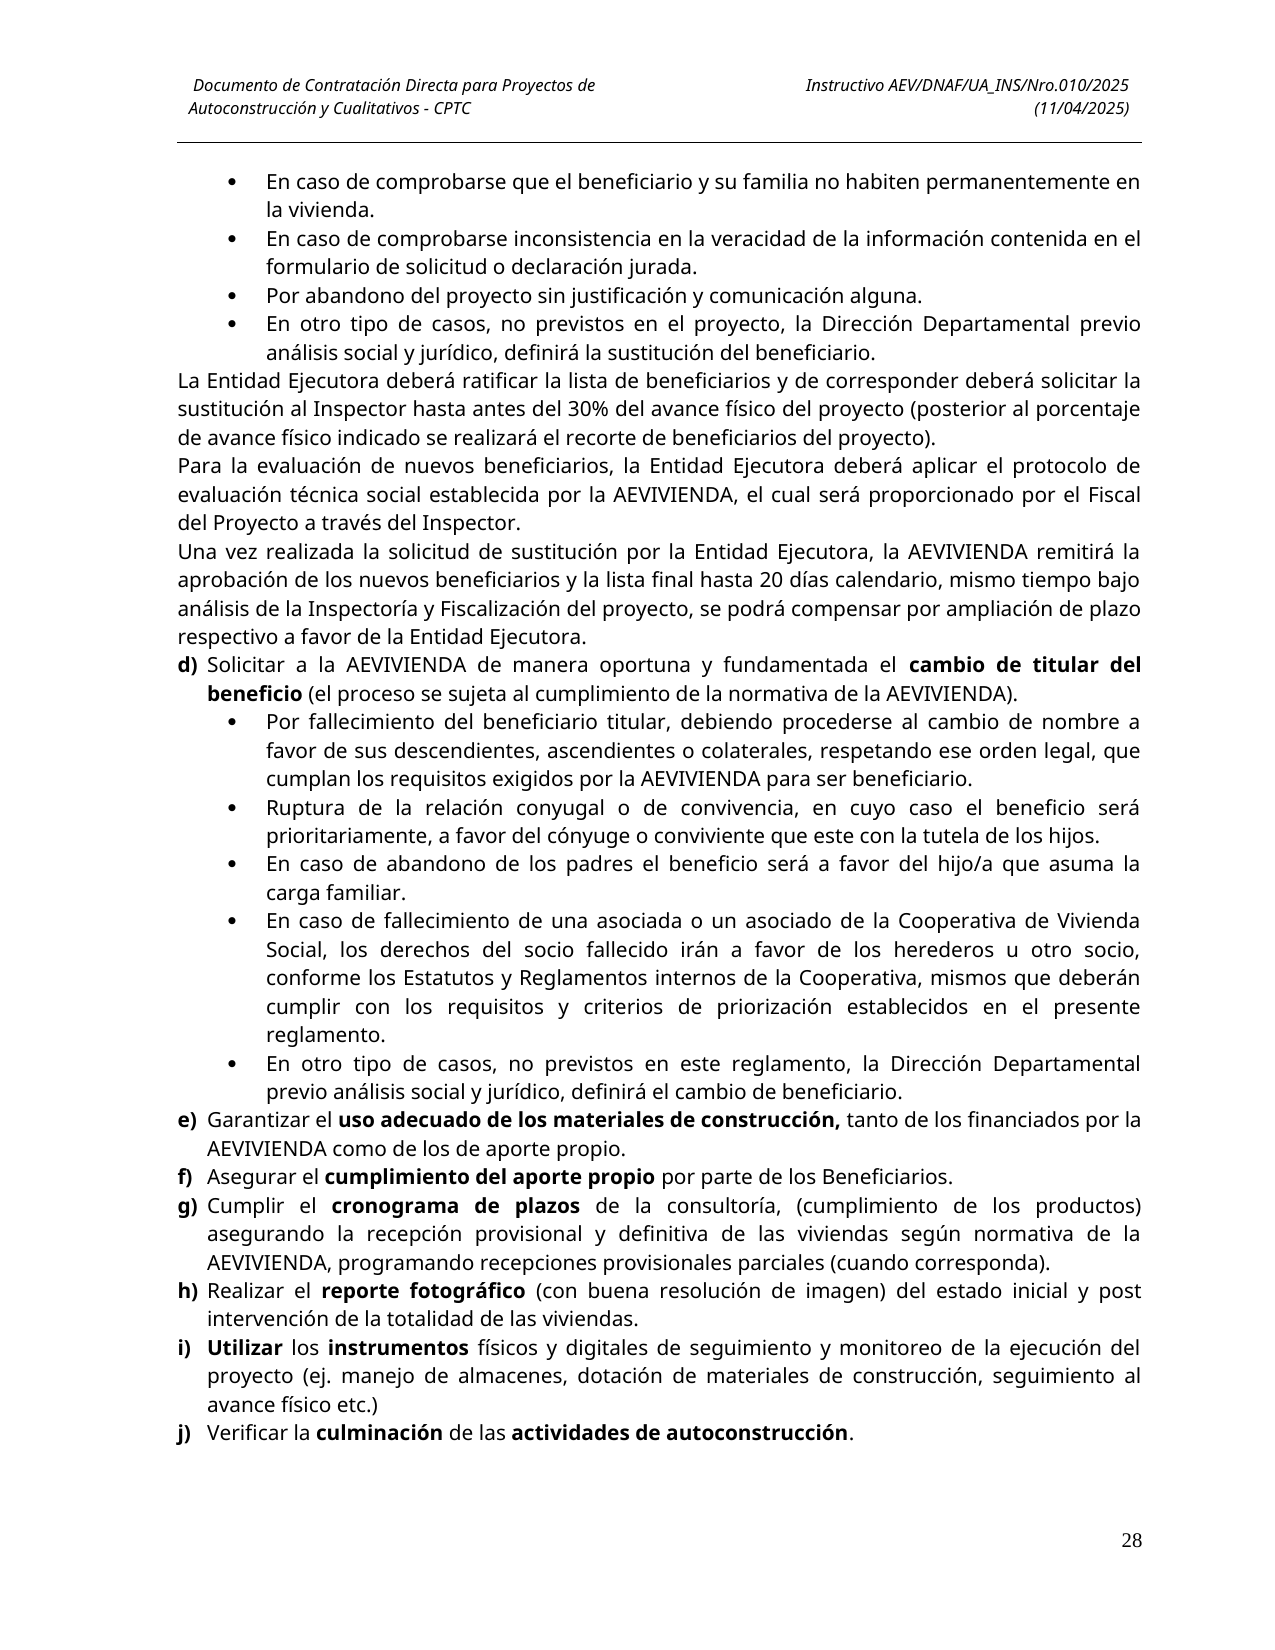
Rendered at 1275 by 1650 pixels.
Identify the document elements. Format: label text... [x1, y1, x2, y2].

list En otro tipo de casos, no previstos en este reglamento, la Dirección Departamental previo análisis social y jurídico, definirá el cambio de beneficiario. [228, 1049, 1142, 1106]
list Utilizar los instrumentos físicos y digitales de seguimiento y monitoreo de la ejecución del proyecto (ej. manejo de almacenes, dotación de materiales de construcción, seguimiento al avance físico etc.) [177, 1333, 1142, 1418]
list Por abandono del proyecto sin justificación y comunicación alguna. [228, 281, 1142, 309]
list Garantizar el uso adecuado de los materiales de construcción, tanto de los financiados por la AEVIVIENDA como de los de aporte propio. [177, 1106, 1142, 1162]
list En caso de fallecimiento de una asociada o un asociado de la Cooperativa de Vivienda Social, los derechos del socio fallecido irán a favor de los herederos u otro socio, conforme los Estatutos y Reglamentos internos de la Cooperativa, mismos que deberán cumplir con los requisitos y criterios de priorización establecidos en el presente reglamento. [228, 906, 1142, 1049]
list Cumplir el cronograma de plazos de la consultoría, (cumplimiento de los productos) asegurando la recepción provisional y definitiva de las viviendas según normativa de la AEVIVIENDA, programando recepciones provisionales parciales (cuando corresponda). [177, 1191, 1142, 1276]
list En caso de abandono de los padres el beneficio será a favor del hijo/a que asuma la carga familiar. [228, 849, 1142, 906]
list Asegurar el cumplimiento del aporte propio por parte de los Beneficiarios. [177, 1162, 1142, 1191]
list En caso de comprobarse inconsistencia en la veracidad de la información contenida en el formulario de solicitud o declaración jurada. [228, 224, 1142, 281]
list En otro tipo de casos, no previstos en el proyecto, la Dirección Departamental previo análisis social y jurídico, definirá la sustitución del beneficiario. [228, 309, 1142, 366]
list En caso de comprobarse que el beneficiario y su familia no habiten permanentemente en la vivienda. [228, 167, 1142, 224]
list Solicitar a la AEVIVIENDA de manera oportuna y fundamentada el cambio de titular del beneficio (el proceso se sujeta al cumplimiento de la normativa de la AEVIVIENDA). [177, 651, 1142, 707]
text Una vez realizada la solicitud de sustitución por la Entidad Ejecutora, la AEVIVIENDA remitirá la aprobación de los nuevos beneficiarios y la lista final hasta 20 días calendario, mismo tiempo bajo análisis de la Inspectoría y Fiscalización del proyecto, se podrá compensar por ampliación de plazo respectivo a favor de la Entidad Ejecutora. [177, 537, 1142, 651]
text Para la evaluación de nuevos beneficiarios, la Entidad Ejecutora deberá aplicar el protocolo de evaluación técnica social establecida por la AEVIVIENDA, el cual será proporcionado por el Fiscal del Proyecto a través del Inspector. [177, 451, 1142, 537]
list Ruptura de la relación conyugal o de convivencia, en cuyo caso el beneficio será prioritariamente, a favor del cónyuge o conviviente que este con la tutela de los hijos. [228, 793, 1142, 849]
text La Entidad Ejecutora deberá ratificar la lista de beneficiarios y de corresponder deberá solicitar la sustitución al Inspector hasta antes del 30% del avance físico del proyecto (posterior al porcentaje de avance físico indicado se realizará el recorte de beneficiarios del proyecto). [177, 366, 1142, 451]
list Verificar la culminación de las actividades de autoconstrucción. [177, 1418, 1142, 1447]
list Por fallecimiento del beneficiario titular, debiendo procederse al cambio de nombre a favor de sus descendientes, ascendientes o colaterales, respetando ese orden legal, que cumplan los requisitos exigidos por la AEVIVIENDA para ser beneficiario. [228, 707, 1142, 793]
list Realizar el reporte fotográfico (con buena resolución de imagen) del estado inicial y post intervención de la totalidad de las viviendas. [177, 1276, 1142, 1333]
